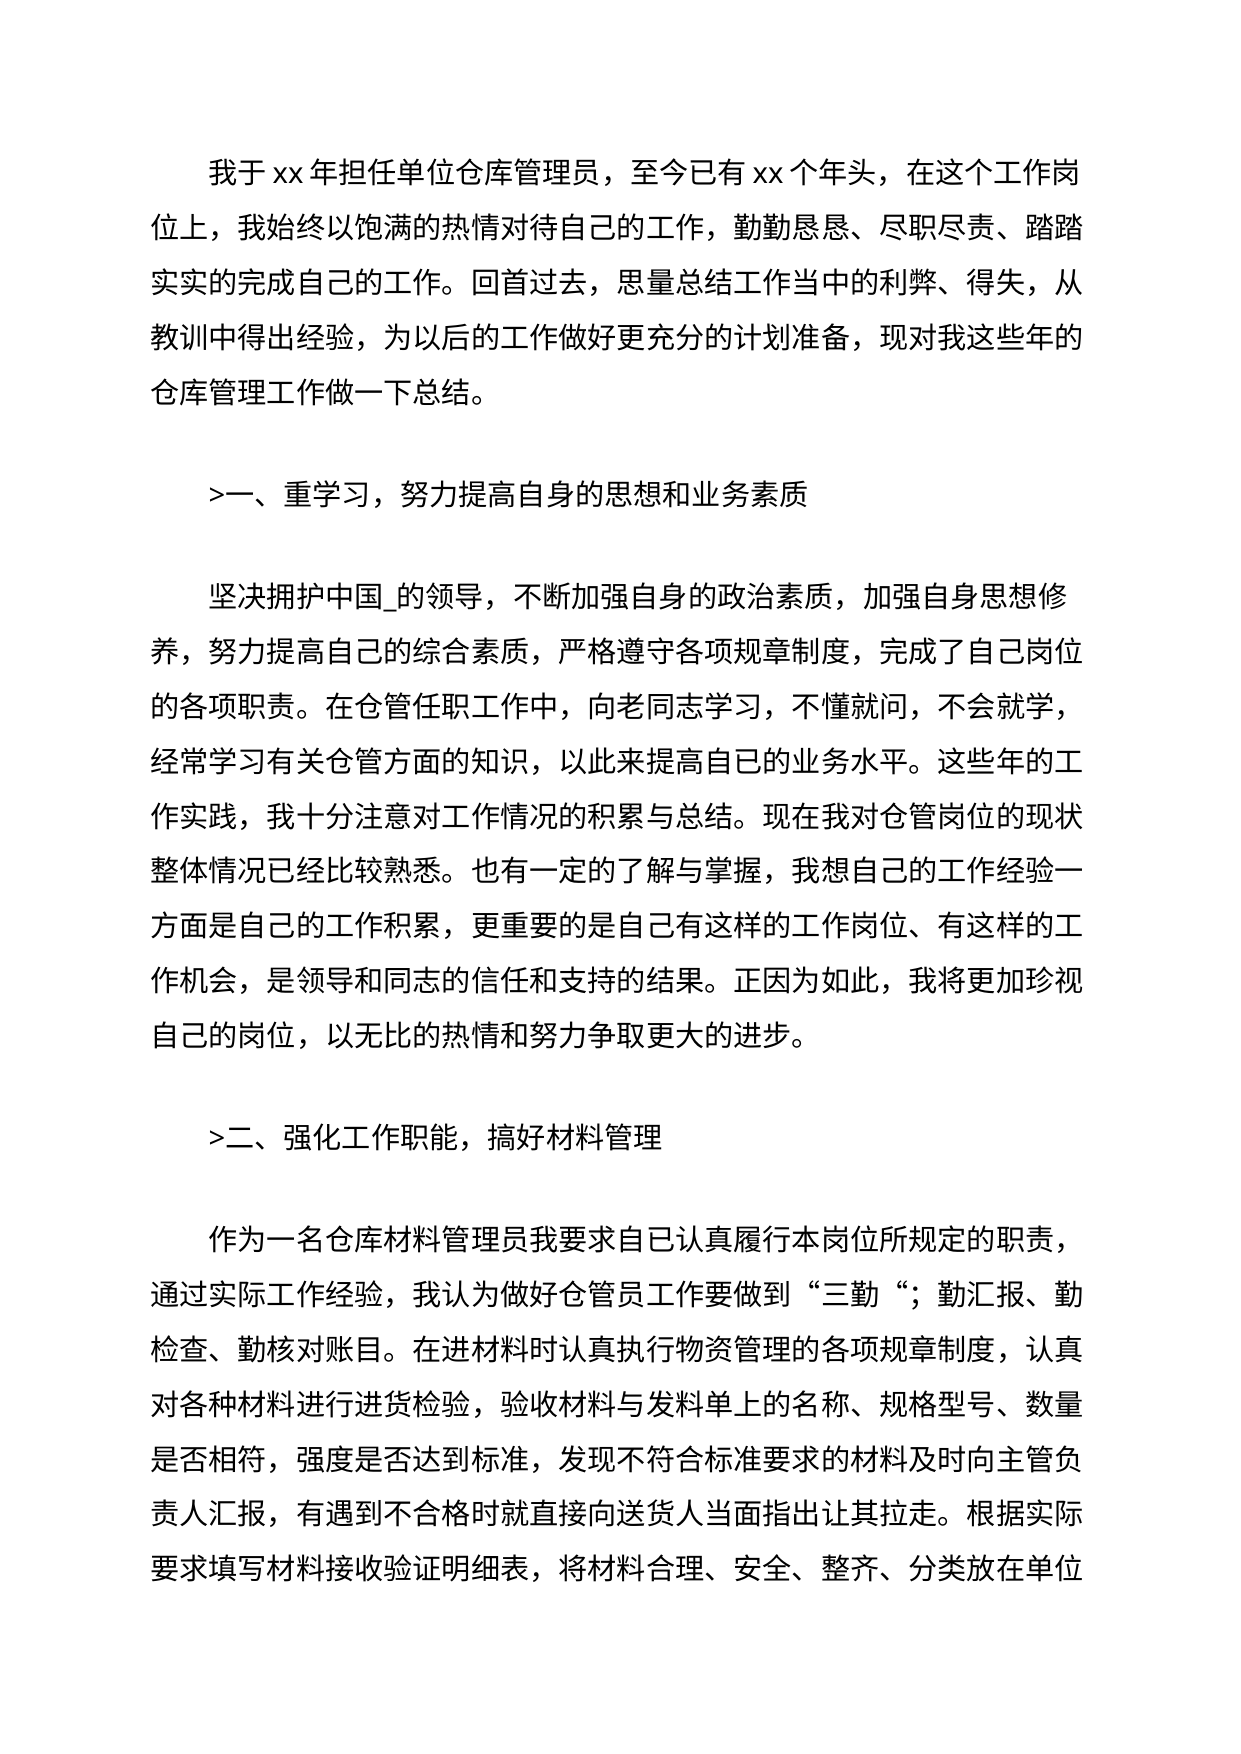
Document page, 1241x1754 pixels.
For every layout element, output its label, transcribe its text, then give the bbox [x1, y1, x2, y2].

text 坚决拥护中国_的领导，不断加强自身的政治素质，加强自身思想修养，努力提高自己的综合素质，严格遵守各项规章制度，完成了自己岗位的各项职责。在仓管任职工作中，向老同志学习，不懂就问，不会就学，经常学习有关仓管方面的知识，以此来提高自已的业务水平。这些年的工作实践，我十分注意对工作情况的积累与总结。现在我对仓管岗位的现状整体情况已经比较熟悉。也有一定的了解与掌握，我想自己的工作经验一方面是自己的工作积累，更重要的是自己有这样的工作岗位、有这样的工作机会，是领导和同志的信任和支持的结果。正因为如此，我将更加珍视自己的岗位，以无比的热情和努力争取更大的进步。 [150, 573, 1090, 1055]
text >二、强化工作职能，搞好材料管理 [150, 1114, 1090, 1157]
text 我于xx年担任单位仓库管理员，至今已有xx个年头，在这个工作岗位上，我始终以饱满的热情对待自己的工作，勤勤恳恳、尽职尽责、踏踏实实的完成自己的工作。回首过去，思量总结工作当中的利弊、得失，从教训中得出经验，为以后的工作做好更充分的计划准备，现对我这些年的仓库管理工作做一下总结。 [150, 150, 1090, 412]
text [150, 1216, 1090, 1588]
text >一、重学习，努力提高自身的思想和业务素质 [150, 471, 1090, 514]
